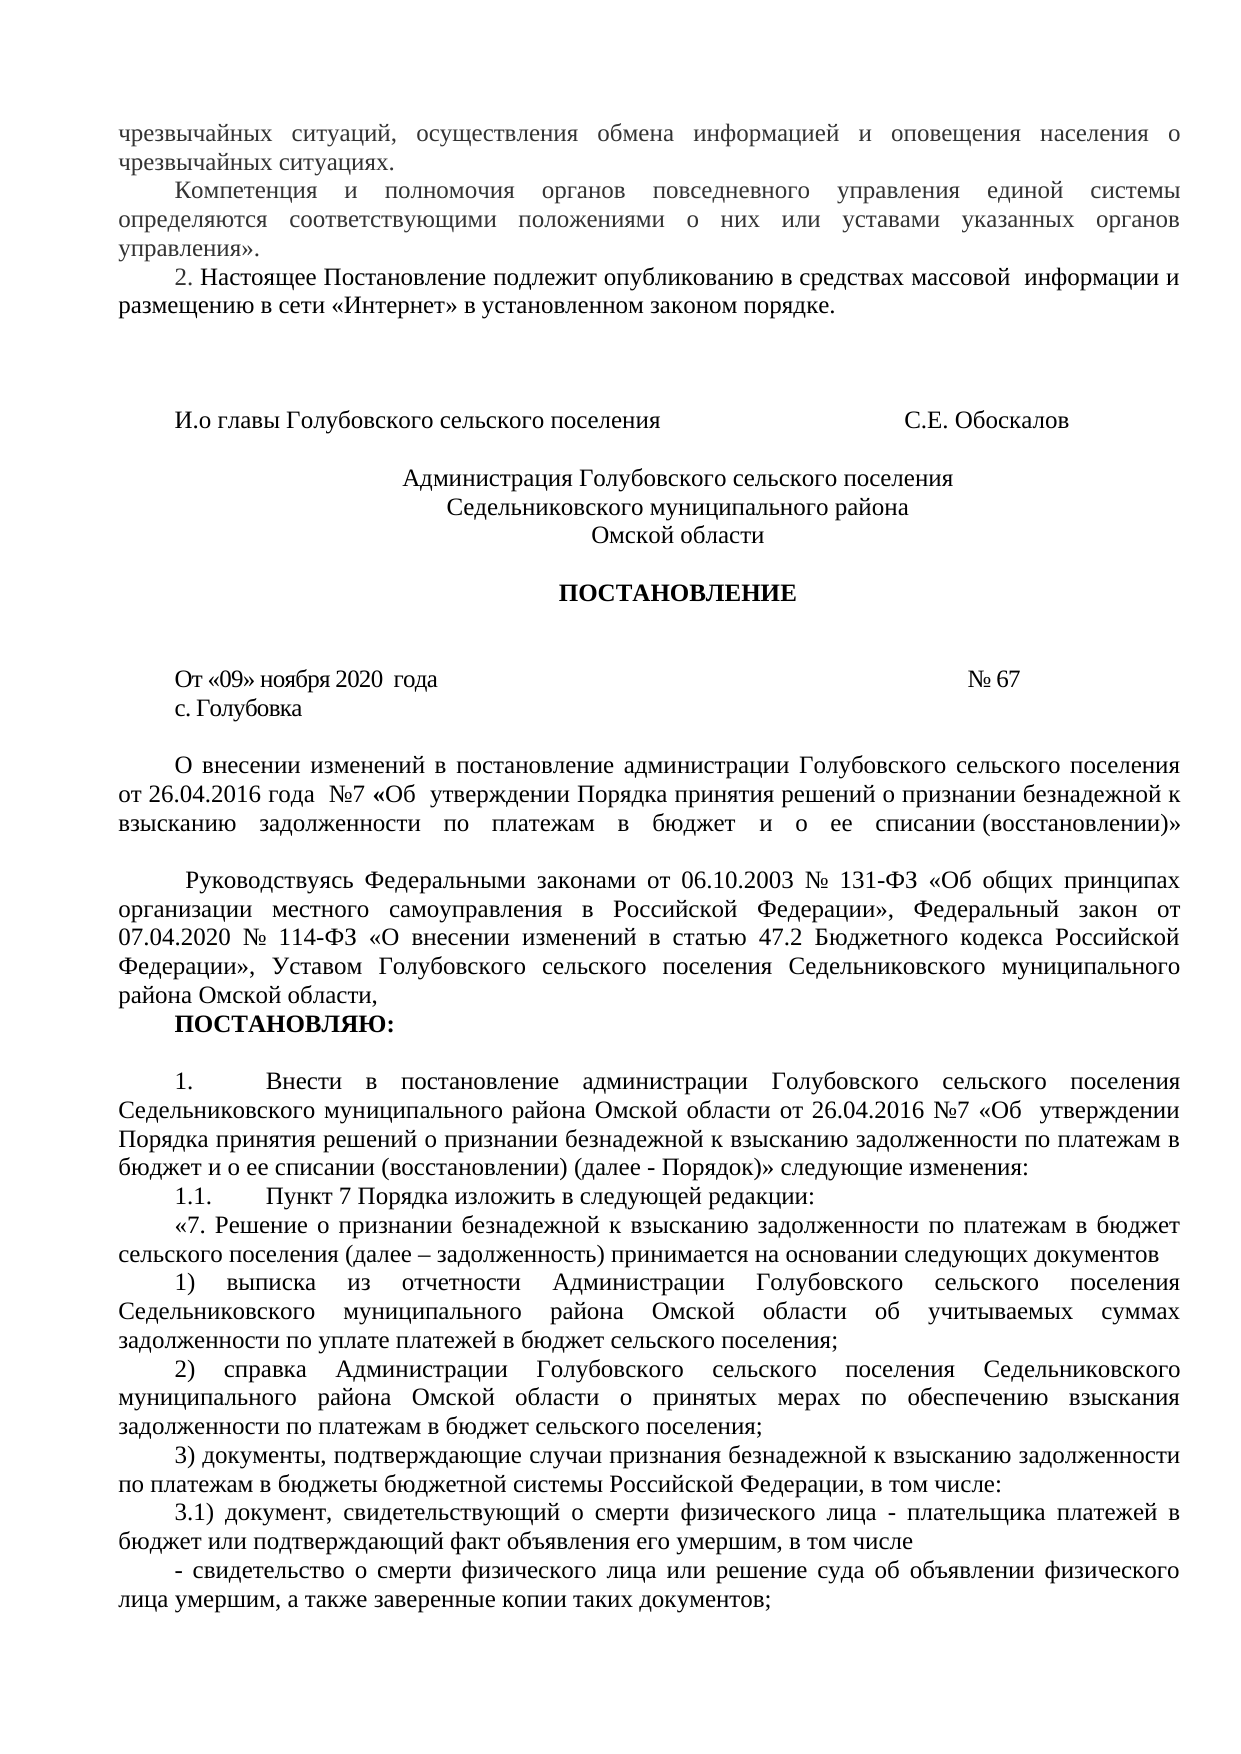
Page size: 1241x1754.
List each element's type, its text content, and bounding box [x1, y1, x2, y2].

text Администрация Голубовского сельского поселения [118, 463, 1181, 492]
text 1) выписка из отчетности Администрации Голубовского сельского поселения Седельниковского муниципального района Омской области об учитываемых суммах задолженности по уплате платежей в бюджет сельского поселения; [118, 1267, 1181, 1354]
text 2) справка Администрации Голубовского сельского поселения Седельниковского муниципального района Омской области о принятых мерах по обеспечению взыскания задолженности по платежам в бюджет сельского поселения; [118, 1354, 1181, 1440]
text Руководствуясь Федеральными законами от 06.10.2003 № 131-ФЗ «Об общих принципах организации местного самоуправления в Российской Федерации», Федеральный закон от 07.04.2020 № 114-ФЗ «О внесении изменений в статью 47.2 Бюджетного кодекса Российской Федерации», Уставом Голубовского сельского поселения Седельниковского муниципального района Омской области, [118, 865, 1181, 1009]
text Омской области [118, 521, 1181, 549]
text «7. Решение о признании безнадежной к взысканию задолженности по платежам в бюджет сельского поселения (далее – задолженность) принимается на основании следующих документов [118, 1210, 1181, 1267]
text Компетенция и полномочия органов повседневного управления единой системы определяются соответствующими положениями о них или уставами указанных органов управления». [118, 176, 1181, 262]
text От «09» ноября 2020 года № 67 [118, 664, 1181, 693]
text 3.1) документ, свидетельствующий о смерти физического лица - плательщика платежей в бюджет или подтверждающий факт объявления его умершим, в том числе [118, 1497, 1181, 1555]
text И.о главы Голубовского сельского поселения С.Е. Обоскалов [118, 406, 1181, 434]
text с. Голубовка [118, 693, 1181, 722]
text ПОСТАНОВЛЯЮ: [118, 1009, 1181, 1037]
list Пункт 7 Порядка изложить в следующей редакции: [118, 1181, 1181, 1210]
text - свидетельство о смерти физического лица или решение суда об объявлении физического лица умершим, а также заверенные копии таких документов; [118, 1555, 1181, 1612]
text Седельниковского муниципального района [118, 492, 1181, 521]
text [118, 118, 1181, 176]
list Внести в постановление администрации Голубовского сельского поселения Седельниковского муниципального района Омской области от 26.04.2016 №7 «Об утверждении Порядка принятия решений о признании безнадежной к взысканию задолженности по платежам в бюджет и о ее списании (восстановлении) (далее - Порядок)» следующие изменения: [118, 1066, 1181, 1181]
text О внесении изменений в постановление администрации Голубовского сельского поселения от 26.04.2016 года №7 «Об утверждении Порядка принятия решений о признании безнадежной к взысканию задолженности по платежам в бюджет и о ее списании (восстановлении)» [118, 751, 1181, 865]
text 2. Настоящее Постановление подлежит опубликованию в средствах массовой информации и размещению в сети «Интернет» в установленном законом порядке. [118, 262, 1181, 319]
text 3) документы, подтверждающие случаи признания безнадежной к взысканию задолженности по платежам в бюджеты бюджетной системы Российской Федерации, в том числе: [118, 1440, 1181, 1497]
text ПОСТАНОВЛЕНИЕ [118, 578, 1181, 607]
